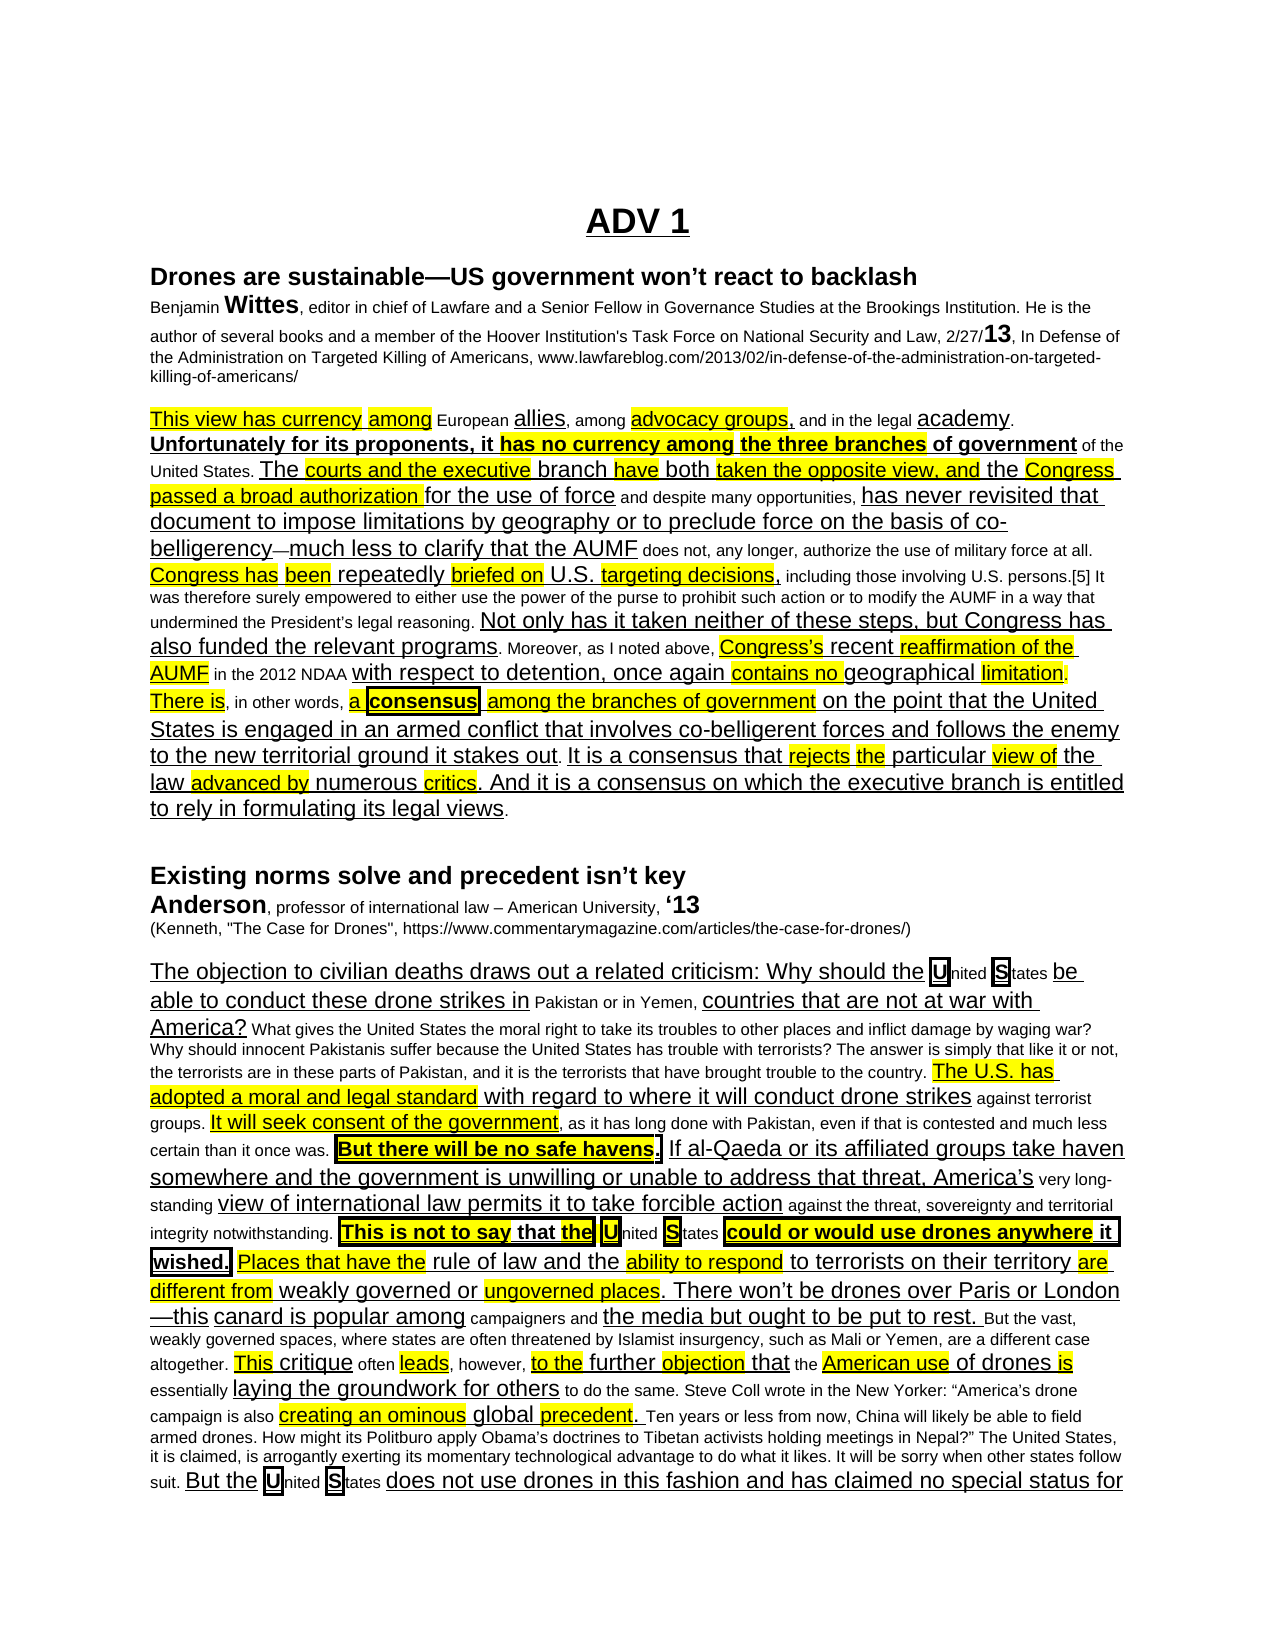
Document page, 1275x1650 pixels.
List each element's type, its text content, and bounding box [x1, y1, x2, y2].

text Drones are sustainable—US government won’t react to backlash [150, 262, 1125, 290]
subtitle Adv 1 [150, 200, 1125, 241]
text This view has currency among European allies, among advocacy groups, and in the legal academy. Unfortunately for its proponents, it has no currency among the three branches of government of the United States. The courts and the executive branch have both taken the opposite view, and the Congress passed a broad authorization for the use of force and despite many opportunities, has never revisited that document to impose limitations by geography or to preclude force on the basis of co-belligerency—much less to clarify that the AUMF does not, any longer, authorize the use of military force at all. Congress has been repeatedly briefed on U.S. targeting decisions, including those involving U.S. persons.[5] It was therefore surely empowered to either use the power of the purse to prohibit such action or to modify the AUMF in a way that undermined the President’s legal reasoning. Not only has it taken neither of these steps, but Congress has also funded the relevant programs. Moreover, as I noted above, Congress’s recent reaffirmation of the AUMF in the 2012 NDAA with respect to detention, once again contains no geographical limitation. There is, in other words, a consensus among the branches of government on the point that the United States is engaged in an armed conflict that involves co-belligerent forces and follows the enemy to the new territorial ground it stakes out. It is a consensus that rejects the particular view of the law advanced by numerous critics. And it is a consensus on which the executive branch is entitled to rely in formulating its legal views. [150, 405, 1125, 821]
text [150, 957, 1125, 1496]
text Existing norms solve and precedent isn’t key [150, 861, 1125, 890]
text (Kenneth, "The Case for Drones", https://www.commentarymagazine.com/articles/the-case-for-drones/) [150, 919, 1125, 938]
text Benjamin Wittes, editor in chief of Lawfare and a Senior Fellow in Governance Studies at the Brookings Institution. He is the author of several books and a member of the Hoover Institution's Task Force on National Security and Law, 2/27/13, In Defense of the Administration on Targeted Killing of Americans, www.lawfareblog.com/2013/02/in-defense-of-the-administration-on-targeted-killing-of-americans/ [150, 290, 1125, 386]
text Anderson, professor of international law – American University, ‘13 [150, 890, 1125, 919]
